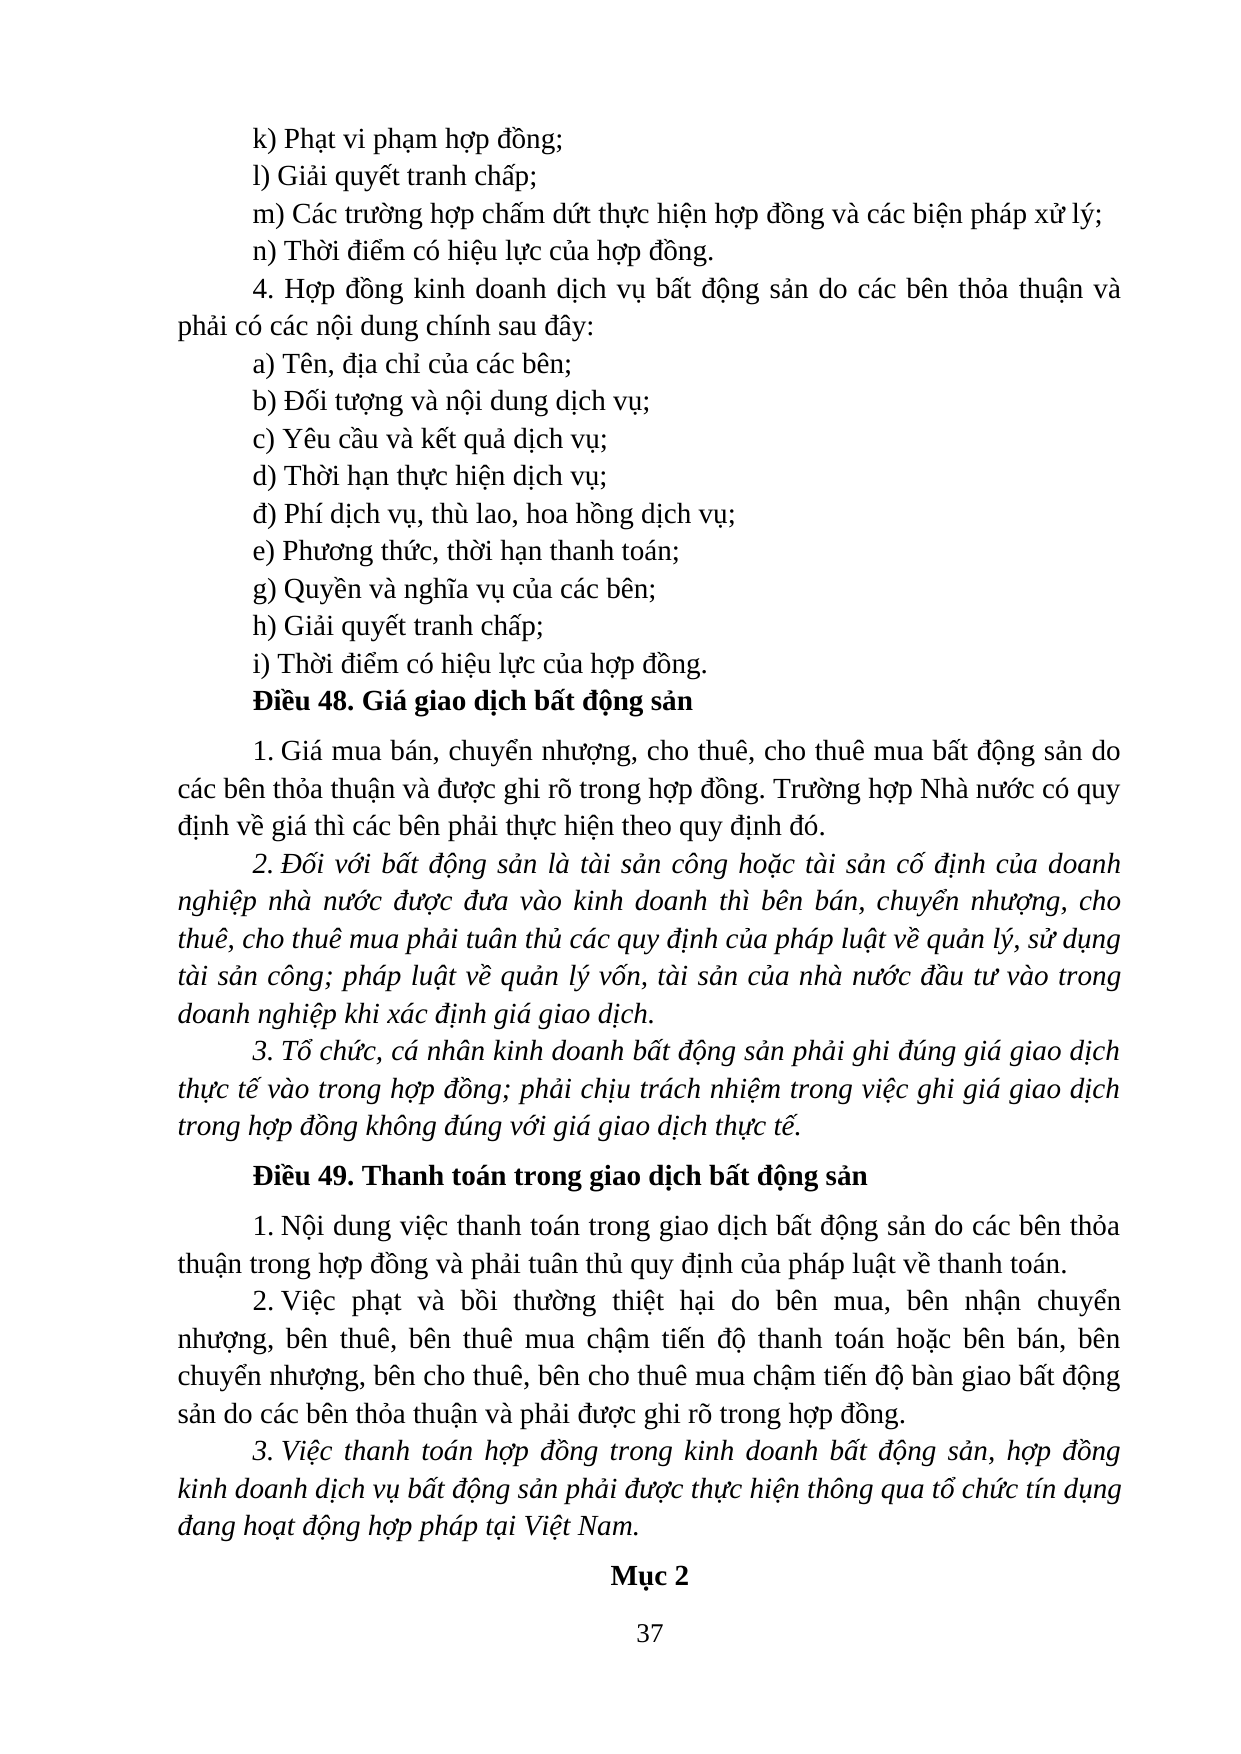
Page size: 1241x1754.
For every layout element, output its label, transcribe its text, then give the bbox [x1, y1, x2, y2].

text đ) Phí dịch vụ, thù lao, hoa hồng dịch vụ; [177, 493, 1122, 531]
text i) Thời điểm có hiệu lực của hợp đồng. [177, 643, 1122, 681]
text c) Yêu cầu và kết quả dịch vụ; [177, 418, 1122, 456]
list Việc thanh toán hợp đồng trong kinh doanh bất động sản, hợp đồng kinh doanh dịch vụ bất động sản phải được thực hiện thông qua tổ chức tín dụng đang hoạt động hợp pháp tại Việt Nam. [177, 1431, 1122, 1543]
text m) Các trường hợp chấm dứt thực hiện hợp đồng và các biện pháp xử lý; [177, 193, 1122, 231]
text g) Quyền và nghĩa vụ của các bên; [177, 568, 1122, 606]
text Điều 48. Giá giao dịch bất động sản [177, 681, 1122, 718]
text Mục 2 [177, 1556, 1122, 1593]
text e) Phương thức, thời hạn thanh toán; [177, 531, 1122, 568]
text 4. Hợp đồng kinh doanh dịch vụ bất động sản do các bên thỏa thuận và phải có các nội dung chính sau đây: [177, 268, 1122, 343]
text k) Phạt vi phạm hợp đồng; [177, 118, 1122, 156]
text h) Giải quyết tranh chấp; [177, 606, 1122, 643]
text l) Giải quyết tranh chấp; [177, 156, 1122, 193]
text Điều 49. Thanh toán trong giao dịch bất động sản [177, 1156, 1122, 1193]
text n) Thời điểm có hiệu lực của hợp đồng. [177, 231, 1122, 268]
list Giá mua bán, chuyển nhượng, cho thuê, cho thuê mua bất động sản do các bên thỏa thuận và được ghi rõ trong hợp đồng. Trường hợp Nhà nước có quy định về giá thì các bên phải thực hiện theo quy định đó. [177, 731, 1122, 843]
list Đối với bất động sản là tài sản công hoặc tài sản cố định của doanh nghiệp nhà nước được đưa vào kinh doanh thì bên bán, chuyển nhượng, cho thuê, cho thuê mua phải tuân thủ các quy định của pháp luật về quản lý, sử dụng tài sản công; pháp luật về quản lý vốn, tài sản của nhà nước đầu tư vào trong doanh nghiệp khi xác định giá giao dịch. [177, 843, 1122, 1031]
list Việc phạt và bồi thường thiệt hại do bên mua, bên nhận chuyển nhượng, bên thuê, bên thuê mua chậm tiến độ thanh toán hoặc bên bán, bên chuyển nhượng, bên cho thuê, bên cho thuê mua chậm tiến độ bàn giao bất động sản do các bên thỏa thuận và phải được ghi rõ trong hợp đồng. [177, 1281, 1122, 1431]
text a) Tên, địa chỉ của các bên; [177, 343, 1122, 381]
list Nội dung việc thanh toán trong giao dịch bất động sản do các bên thỏa thuận trong hợp đồng và phải tuân thủ quy định của pháp luật về thanh toán. [177, 1206, 1122, 1281]
text d) Thời hạn thực hiện dịch vụ; [177, 456, 1122, 493]
text b) Đối tượng và nội dung dịch vụ; [177, 381, 1122, 418]
list Tổ chức, cá nhân kinh doanh bất động sản phải ghi đúng giá giao dịch thực tế vào trong hợp đồng; phải chịu trách nhiệm trong việc ghi giá giao dịch trong hợp đồng không đúng với giá giao dịch thực tế. [177, 1031, 1122, 1143]
